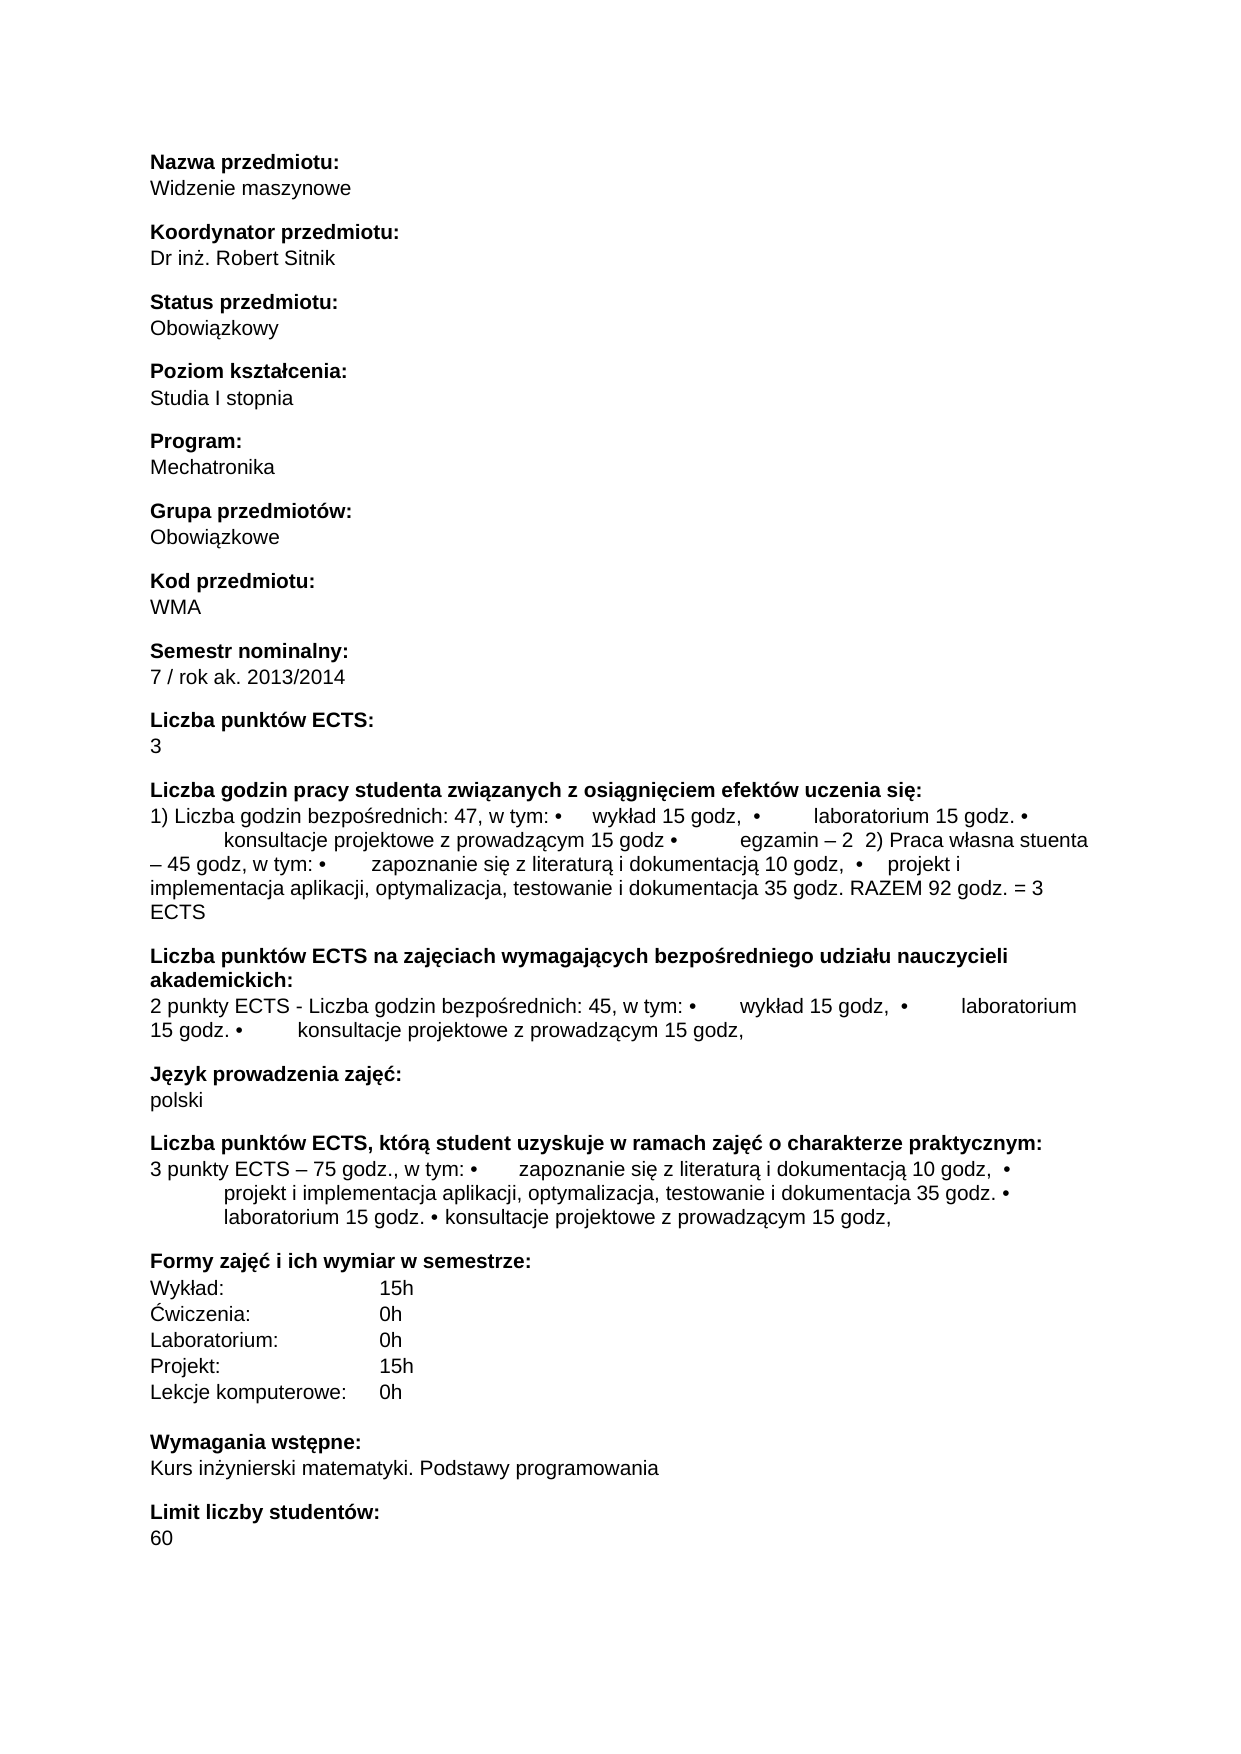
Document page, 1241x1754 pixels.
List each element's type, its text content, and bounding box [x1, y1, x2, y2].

text Mechatronika [150, 455, 1090, 479]
text 7 / rok ak. 2013/2014 [150, 664, 1090, 688]
table_cell 15h [369, 1352, 597, 1378]
text 60 [150, 1526, 1090, 1549]
table_cell Lekcje komputerowe: [140, 1380, 367, 1404]
text Poziom kształcenia: [150, 359, 1090, 383]
text 1) Liczba godzin bezpośrednich: 47, w tym: • wykład 15 godz, • laboratorium 15 godz. • konsultacje projektowe z prowadzącym 15 godz • egzamin – 2 2) Praca własna stuenta – 45 godz, w tym: • zapoznanie się z literaturą i dokumentacją 10 godz, • projekt i implementacja aplikacji, optymalizacja, testowanie i dokumentacja 35 godz. RAZEM 92 godz. = 3 ECTS [150, 804, 1090, 924]
table_cell 0h [369, 1326, 597, 1352]
table_cell Ćwiczenia: [140, 1302, 367, 1326]
text Program: [150, 429, 1090, 453]
text 3 [150, 734, 1090, 758]
text Widzenie maszynowe [150, 176, 1090, 200]
text Grupa przedmiotów: [150, 499, 1090, 523]
table_cell Laboratorium: [140, 1328, 367, 1352]
text Limit liczby studentów: [150, 1499, 1090, 1523]
text Obowiązkowy [150, 316, 1090, 339]
text Status przedmiotu: [150, 289, 1090, 313]
text Nazwa przedmiotu: [150, 150, 1090, 174]
text Język prowadzenia zajęć: [150, 1061, 1090, 1085]
text Koordynator przedmiotu: [150, 220, 1090, 244]
text Liczba punktów ECTS, którą student uzyskuje w ramach zajęć o charakterze praktycznym: [150, 1131, 1090, 1155]
text polski [150, 1087, 1090, 1111]
table_cell 0h [369, 1378, 597, 1404]
text WMA [150, 595, 1090, 619]
table_cell 0h [369, 1300, 597, 1326]
table_cell Projekt: [140, 1354, 367, 1378]
text Kod przedmiotu: [150, 569, 1090, 593]
table_header Wykład: [140, 1276, 367, 1300]
text 2 punkty ECTS - Liczba godzin bezpośrednich: 45, w tym: • wykład 15 godz, • laboratorium 15 godz. • konsultacje projektowe z prowadzącym 15 godz, [150, 994, 1090, 1042]
text Wymagania wstępne: [150, 1430, 1090, 1454]
table_header 15h [369, 1276, 597, 1300]
text Liczba punktów ECTS: [150, 708, 1090, 732]
text 3 punkty ECTS – 75 godz., w tym: • zapoznanie się z literaturą i dokumentacją 10 godz, • projekt i implementacja aplikacji, optymalizacja, testowanie i dokumentacja 35 godz. • laboratorium 15 godz. • konsultacje projektowe z prowadzącym 15 godz, [150, 1157, 1090, 1229]
text Kurs inżynierski matematyki. Podstawy programowania [150, 1456, 1090, 1480]
text Liczba godzin pracy studenta związanych z osiągnięciem efektów uczenia się: [150, 778, 1090, 802]
text Formy zajęć i ich wymiar w semestrze: [150, 1249, 1090, 1273]
text Studia I stopnia [150, 385, 1090, 409]
text Liczba punktów ECTS na zajęciach wymagających bezpośredniego udziału nauczycieli akademickich: [150, 944, 1090, 992]
text Dr inż. Robert Sitnik [150, 246, 1090, 270]
text Semestr nominalny: [150, 638, 1090, 662]
text Obowiązkowe [150, 525, 1090, 549]
